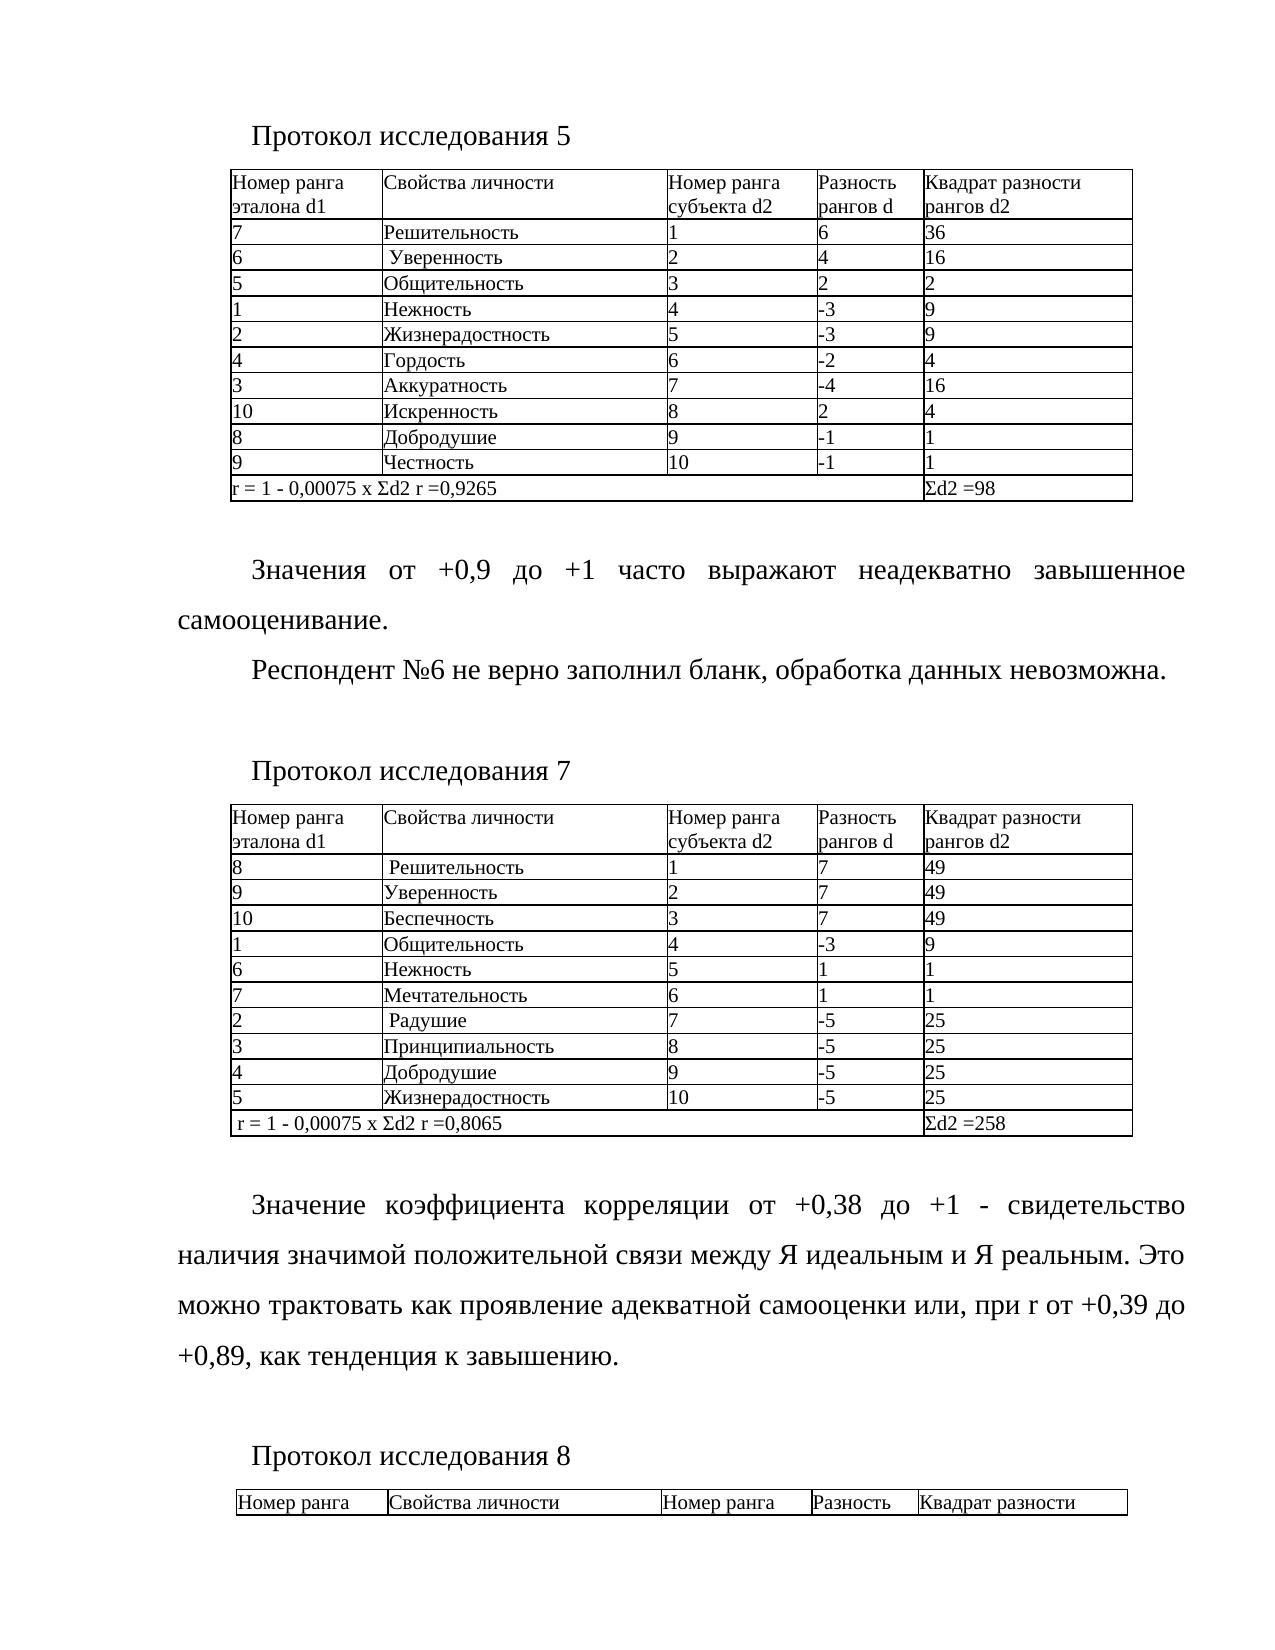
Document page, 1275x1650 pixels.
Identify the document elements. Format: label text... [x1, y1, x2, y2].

table_cell -5 [818, 1085, 923, 1109]
table_cell Жизнерадостность [383, 1085, 667, 1109]
table_cell 9 [925, 932, 1132, 956]
table_cell 6 [818, 220, 923, 244]
table_header Квадрат разности рангов d2 [925, 805, 1132, 853]
table_cell 9 [232, 880, 382, 904]
table_cell -3 [818, 322, 923, 346]
table_cell -4 [818, 373, 923, 397]
table_cell -5 [818, 1034, 923, 1058]
table_cell Честность [383, 450, 667, 474]
table_header Разность рангов d [818, 170, 923, 218]
table_cell 4 [232, 1060, 382, 1084]
table_cell 1 [818, 983, 923, 1007]
table_header Номер ранга эталона d1 [232, 170, 382, 218]
table_cell Искренность [383, 399, 667, 423]
table_cell 3 [668, 271, 817, 295]
table_cell Уверенность [383, 880, 667, 904]
text Протокол исследования 8 [177, 1438, 1186, 1472]
table_cell 8 [668, 399, 817, 423]
table_cell 7 [668, 1008, 817, 1032]
table_cell Σd2 =98 [925, 476, 1132, 500]
table_cell 25 [925, 1008, 1132, 1032]
table_header Разность рангов d [813, 1490, 918, 1514]
table_cell 1 [232, 932, 382, 956]
table_cell 9 [925, 297, 1132, 321]
table_header Свойства личности [389, 1490, 661, 1514]
text Протокол исследования 7 [177, 753, 1186, 787]
table_cell -1 [818, 425, 923, 449]
table_cell 2 [668, 245, 817, 269]
table_cell Решительность [383, 220, 667, 244]
table_cell 4 [925, 399, 1132, 423]
table_cell -1 [818, 450, 923, 474]
table_cell 9 [925, 322, 1132, 346]
table_cell -5 [818, 1008, 923, 1032]
table_cell 6 [668, 983, 817, 1007]
table_cell 9 [668, 425, 817, 449]
table_header Квадрат разности рангов d2 [925, 170, 1132, 218]
table_cell 25 [925, 1034, 1132, 1058]
table_cell Мечтательность [383, 983, 667, 1007]
table_cell Радушие [383, 1008, 667, 1032]
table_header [237, 1490, 387, 1514]
text Значения от +0,9 до +1 часто выражают неадекватно завышенное самооценивание. [177, 552, 1186, 636]
table_cell Гордость [383, 348, 667, 372]
table_cell Жизнерадостность [383, 322, 667, 346]
table_cell 3 [232, 1034, 382, 1058]
table_cell 1 [925, 957, 1132, 981]
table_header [919, 1490, 1127, 1514]
table_header Номер ранга эталона d1 [232, 805, 382, 853]
text Протокол исследования 5 [177, 118, 1186, 152]
table_cell 2 [232, 1008, 382, 1032]
table_cell 2 [232, 322, 382, 346]
table_cell 49 [925, 855, 1132, 879]
table_cell 1 [925, 450, 1132, 474]
table_header Номер ранга субъекта d2 [668, 805, 817, 853]
table_cell 1 [668, 220, 817, 244]
table_cell 5 [668, 322, 817, 346]
table_cell Общительность [383, 932, 667, 956]
text Значение коэффициента корреляции от +0,38 до +1 - свидетельство наличия значимой положительной связи между Я идеальным и Я реальным. Это можно трактовать как проявление адекватной самооценки или, при r от +0,39 до +0,89, как тенденция к завышению. [177, 1187, 1186, 1371]
table_cell 36 [925, 220, 1132, 244]
table_cell 7 [232, 220, 382, 244]
table_cell 3 [668, 906, 817, 930]
table_cell 6 [232, 245, 382, 269]
table_cell 2 [818, 271, 923, 295]
table_cell Беспечность [383, 906, 667, 930]
table_cell 1 [818, 957, 923, 981]
table_cell Общительность [383, 271, 667, 295]
table_cell 9 [232, 450, 382, 474]
table_cell 8 [668, 1034, 817, 1058]
table_cell -3 [818, 932, 923, 956]
table_cell 7 [668, 373, 817, 397]
text Респондент №6 не верно заполнил бланк, обработка данных невозможна. [177, 652, 1186, 686]
table_cell 2 [668, 880, 817, 904]
table_cell 1 [232, 297, 382, 321]
table_cell 9 [668, 1060, 817, 1084]
table_cell 1 [925, 425, 1132, 449]
table_cell 25 [925, 1085, 1132, 1109]
table_cell 6 [232, 957, 382, 981]
table_cell Принципиальность [383, 1034, 667, 1058]
table_cell 7 [818, 855, 923, 879]
table_cell 10 [232, 399, 382, 423]
table_cell 4 [925, 348, 1132, 372]
table_cell Решительность [383, 855, 667, 879]
table_cell Нежность [383, 957, 667, 981]
table_cell 4 [668, 932, 817, 956]
table_cell 5 [668, 957, 817, 981]
table_header Свойства личности [383, 805, 667, 853]
table_cell 10 [668, 450, 817, 474]
table_header Разность рангов d [818, 805, 923, 853]
table_cell 5 [232, 271, 382, 295]
table_cell 7 [232, 983, 382, 1007]
table_cell 8 [232, 425, 382, 449]
table_cell 8 [232, 855, 382, 879]
table_cell r = 1 - 0,00075 x Σd2 r =0,8065 [232, 1111, 923, 1135]
table_cell r = 1 - 0,00075 x Σd2 r =0,9265 [232, 476, 923, 500]
table_cell 4 [232, 348, 382, 372]
table_cell 3 [232, 373, 382, 397]
table_cell -5 [818, 1060, 923, 1084]
table_cell 6 [668, 348, 817, 372]
table_cell 4 [818, 245, 923, 269]
table_cell Уверенность [383, 245, 667, 269]
table_cell 7 [818, 880, 923, 904]
table_cell 49 [925, 906, 1132, 930]
table_cell 25 [925, 1060, 1132, 1084]
table_cell -3 [818, 297, 923, 321]
table_cell 10 [232, 906, 382, 930]
table_cell Σd2 =258 [925, 1111, 1132, 1135]
table_cell 1 [925, 983, 1132, 1007]
table_cell 7 [818, 906, 923, 930]
table_cell 2 [925, 271, 1132, 295]
table_cell Аккуратность [383, 373, 667, 397]
table_cell 4 [668, 297, 817, 321]
table_header Свойства личности [383, 170, 667, 218]
table_cell 2 [818, 399, 923, 423]
table_cell 5 [232, 1085, 382, 1109]
table_cell -2 [818, 348, 923, 372]
table_cell Добродушие [383, 425, 667, 449]
table_cell Добродушие [383, 1060, 667, 1084]
table_cell 16 [925, 245, 1132, 269]
table_cell Нежность [383, 297, 667, 321]
table_header Номер ранга субъекта d2 [668, 170, 817, 218]
table_cell 10 [668, 1085, 817, 1109]
table_cell 49 [925, 880, 1132, 904]
table_cell 16 [925, 373, 1132, 397]
table_cell 1 [668, 855, 817, 879]
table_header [662, 1490, 811, 1514]
